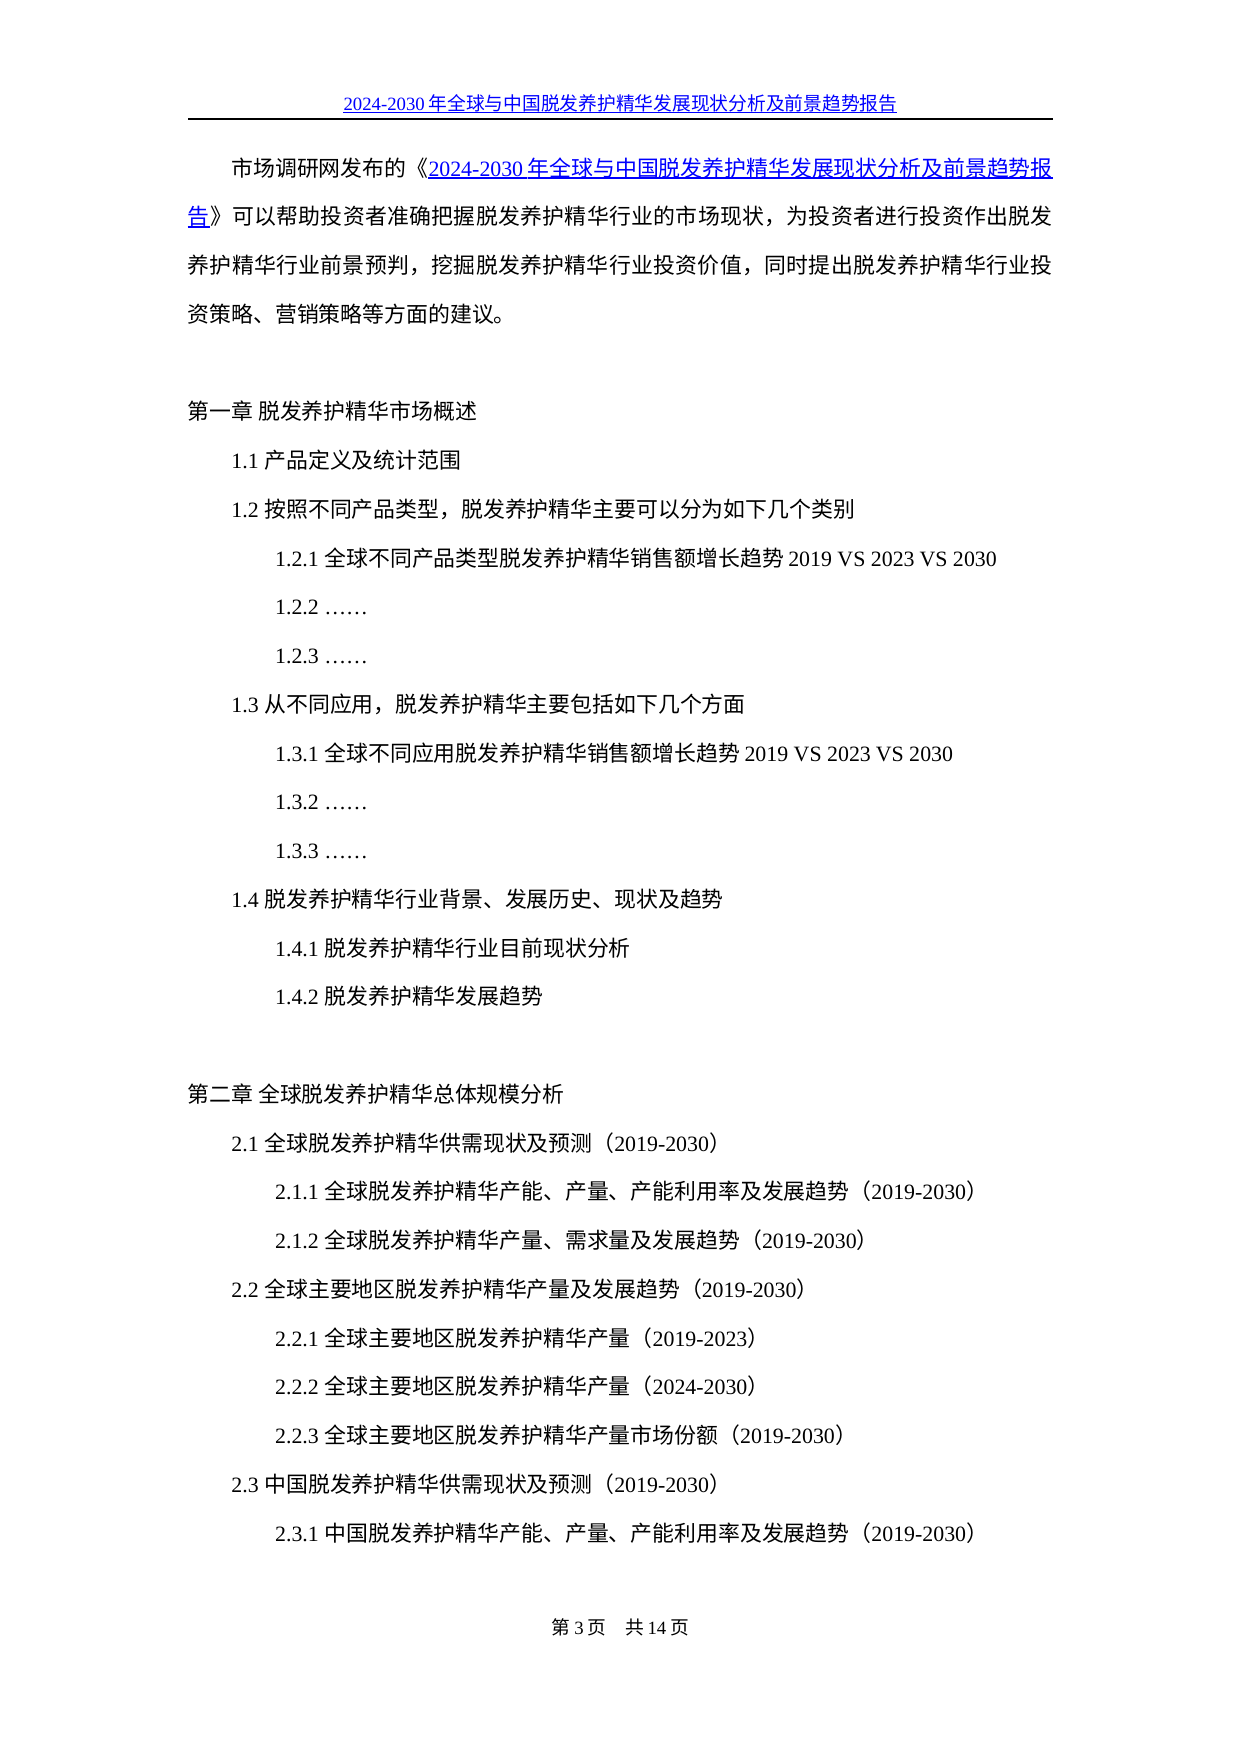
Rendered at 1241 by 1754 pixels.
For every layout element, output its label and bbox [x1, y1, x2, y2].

text [187, 150, 1053, 1548]
